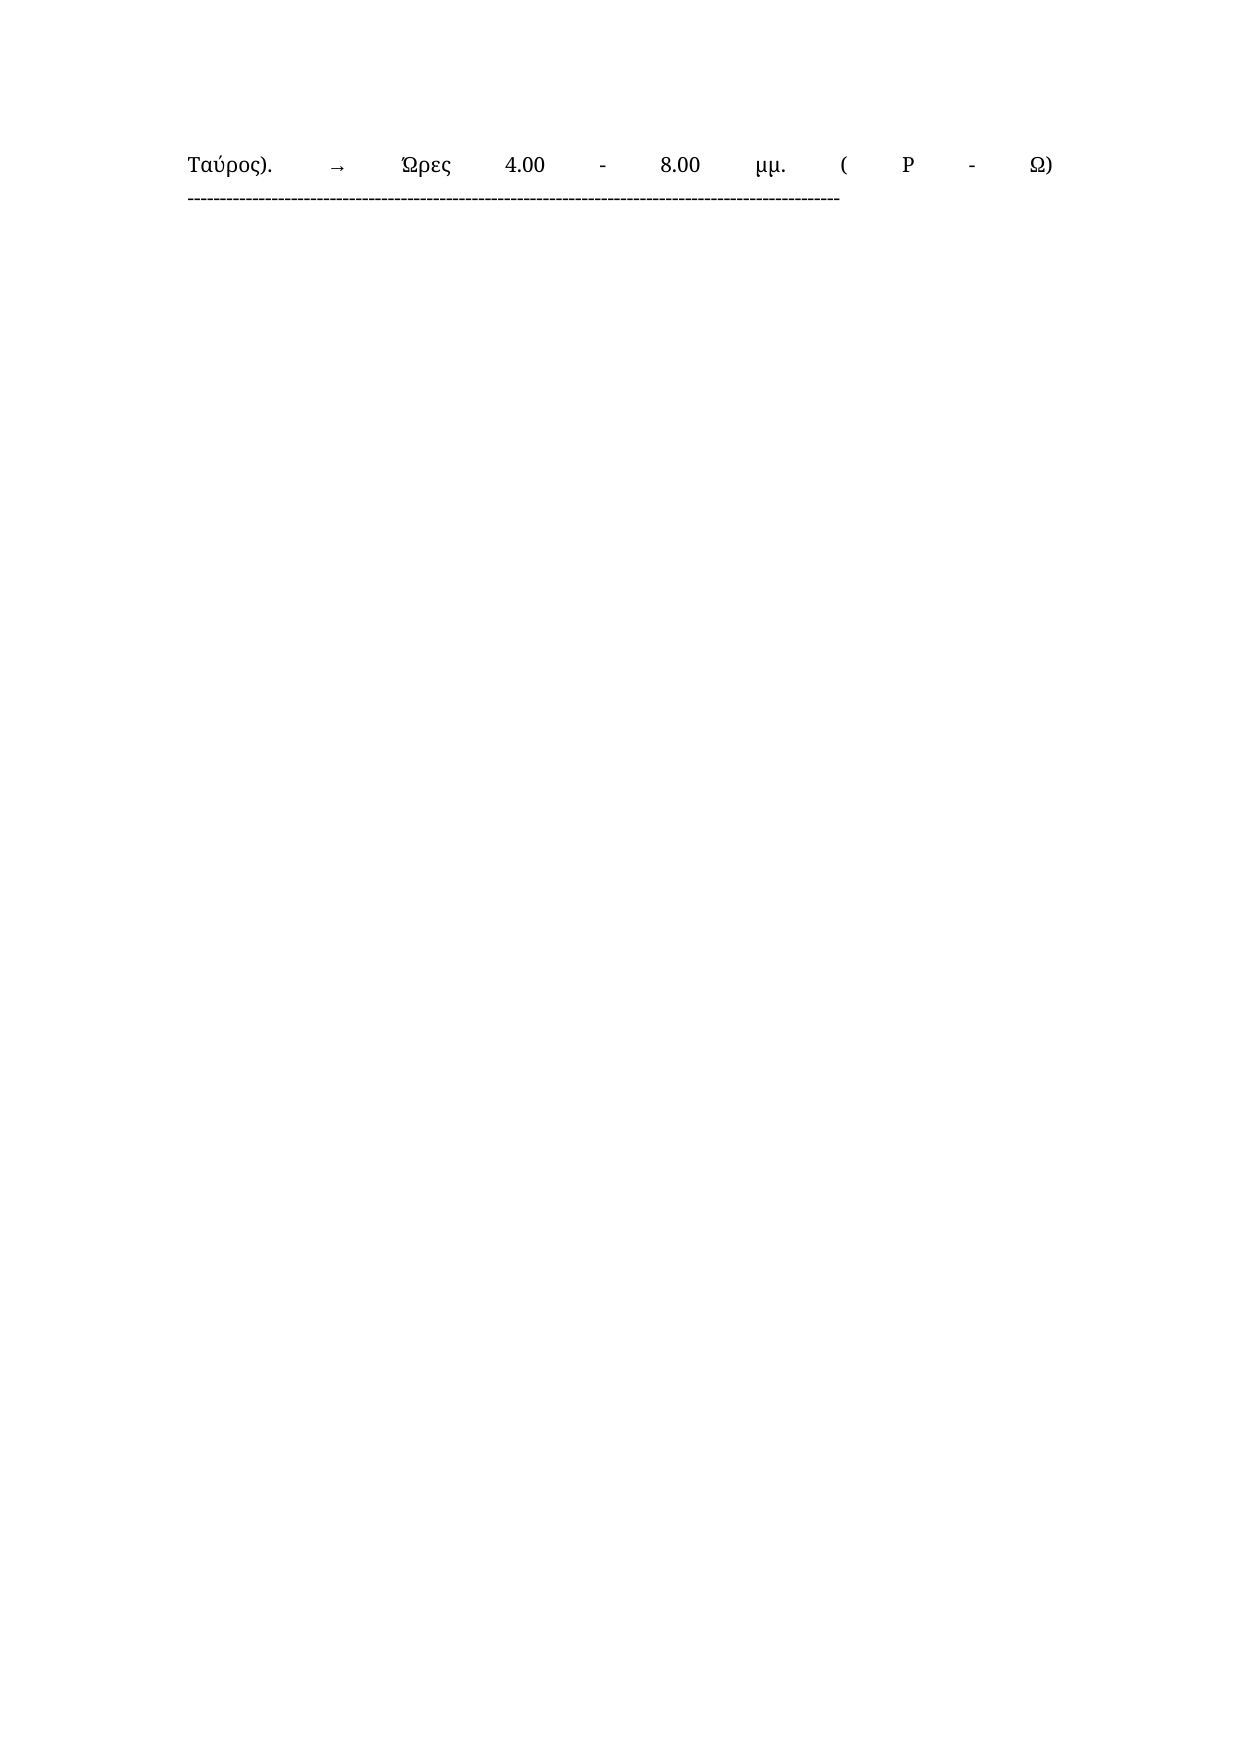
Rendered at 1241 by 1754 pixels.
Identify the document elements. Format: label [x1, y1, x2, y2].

text [187, 150, 1053, 211]
